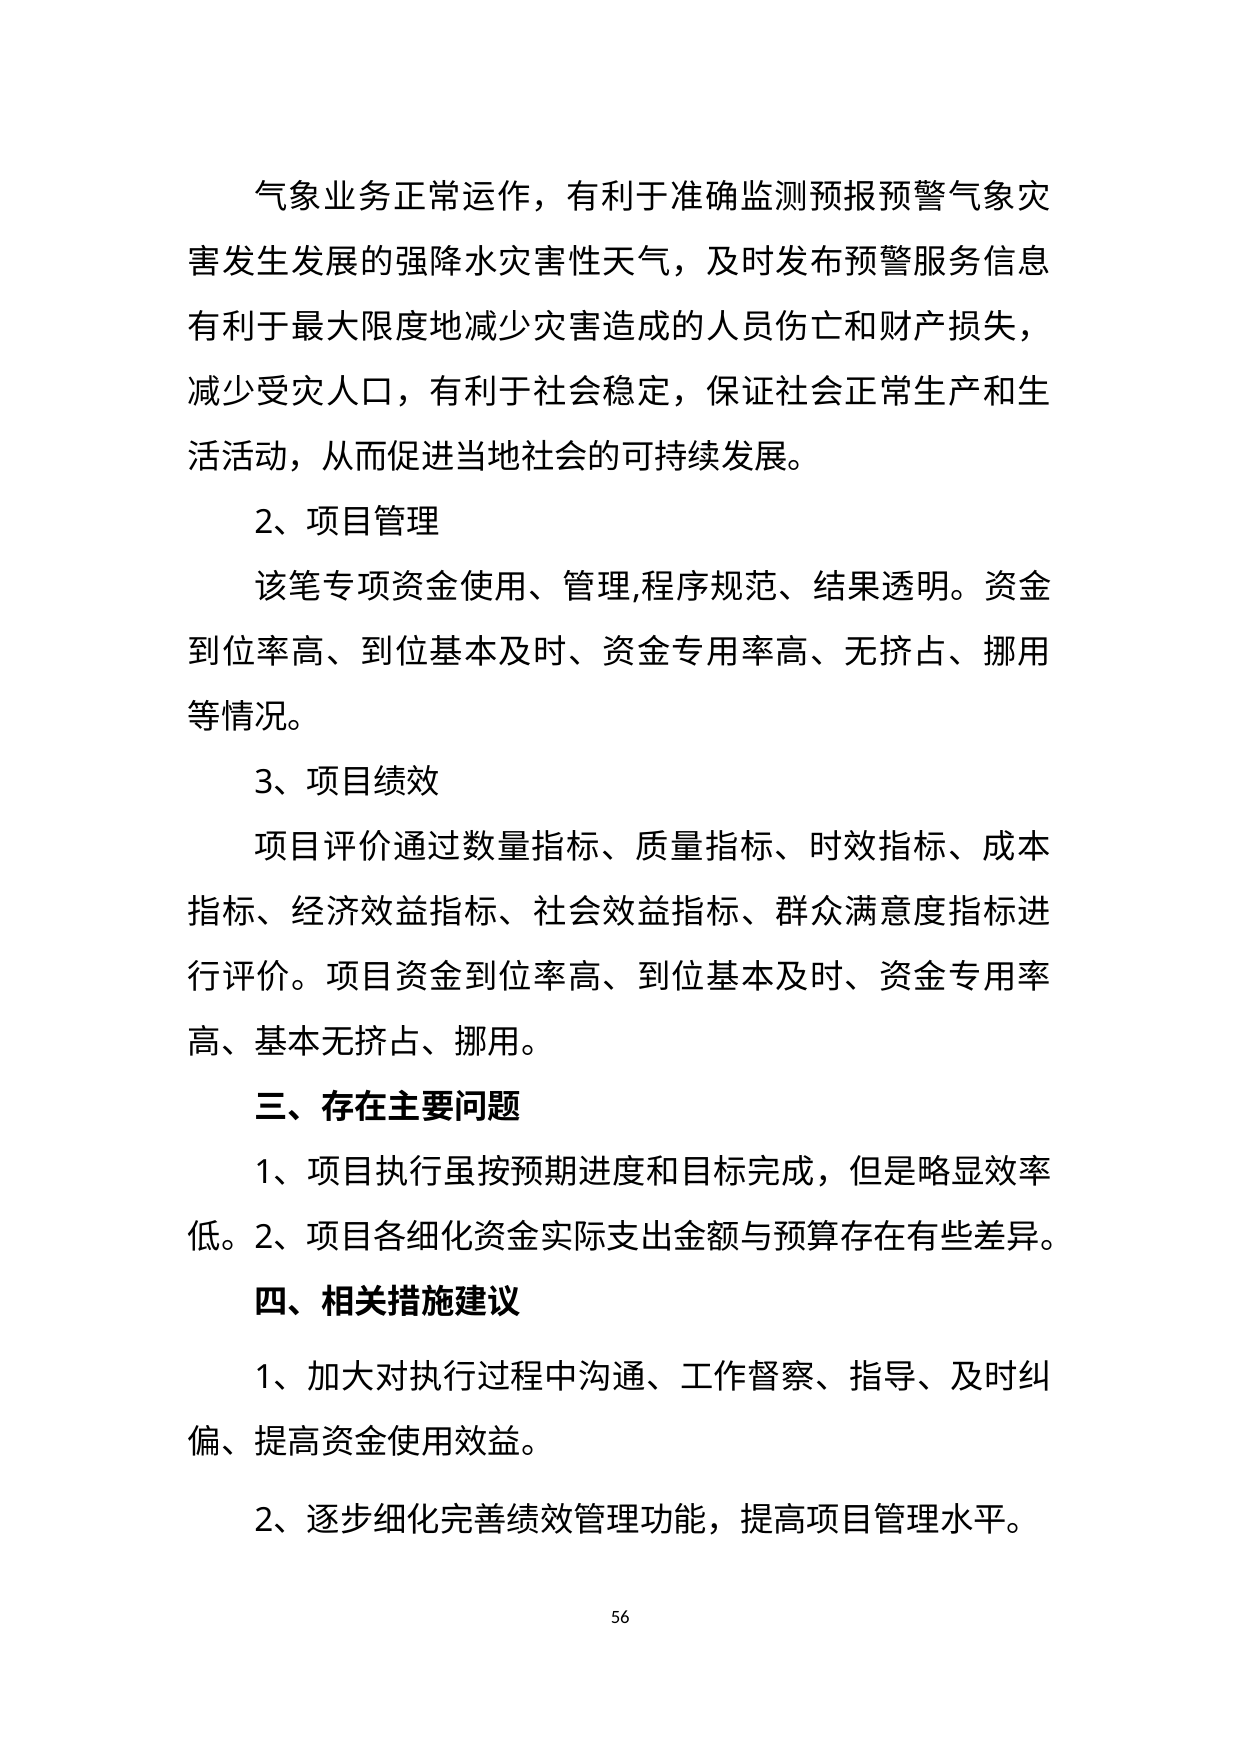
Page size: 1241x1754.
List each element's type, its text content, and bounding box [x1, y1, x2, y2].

text 1、加大对执行过程中沟通、工作督察、指导、及时纠偏、提高资金使用效益。 [187, 1342, 1053, 1472]
text 2、项目管理 [187, 487, 1053, 552]
text 气象业务正常运作，有利于准确监测预报预警气象灾害发生发展的强降水灾害性天气，及时发布预警服务信息，有利于最大限度地减少灾害造成的人员伤亡和财产损失，减少受灾人口，有利于社会稳定，保证社会正常生产和生活活动，从而促进当地社会的可持续发展。 [187, 162, 1053, 487]
text 1、项目执行虽按预期进度和目标完成，但是略显效率低。2、项目各细化资金实际支出金额与预算存在有些差异。 [187, 1137, 1053, 1267]
text 项目评价通过数量指标、质量指标、时效指标、成本指标、经济效益指标、社会效益指标、群众满意度指标进行评价。项目资金到位率高、到位基本及时、资金专用率高、基本无挤占、挪用。 [187, 812, 1053, 1072]
text 2、逐步细化完善绩效管理功能，提高项目管理水平。 [187, 1484, 1053, 1549]
text 三、存在主要问题 [187, 1072, 1053, 1137]
text 3、项目绩效 [187, 747, 1053, 812]
text 该笔专项资金使用、管理,程序规范、结果透明。资金到位率高、到位基本及时、资金专用率高、无挤占、挪用等情况。 [187, 552, 1053, 747]
text 四、相关措施建议 [187, 1267, 1053, 1332]
